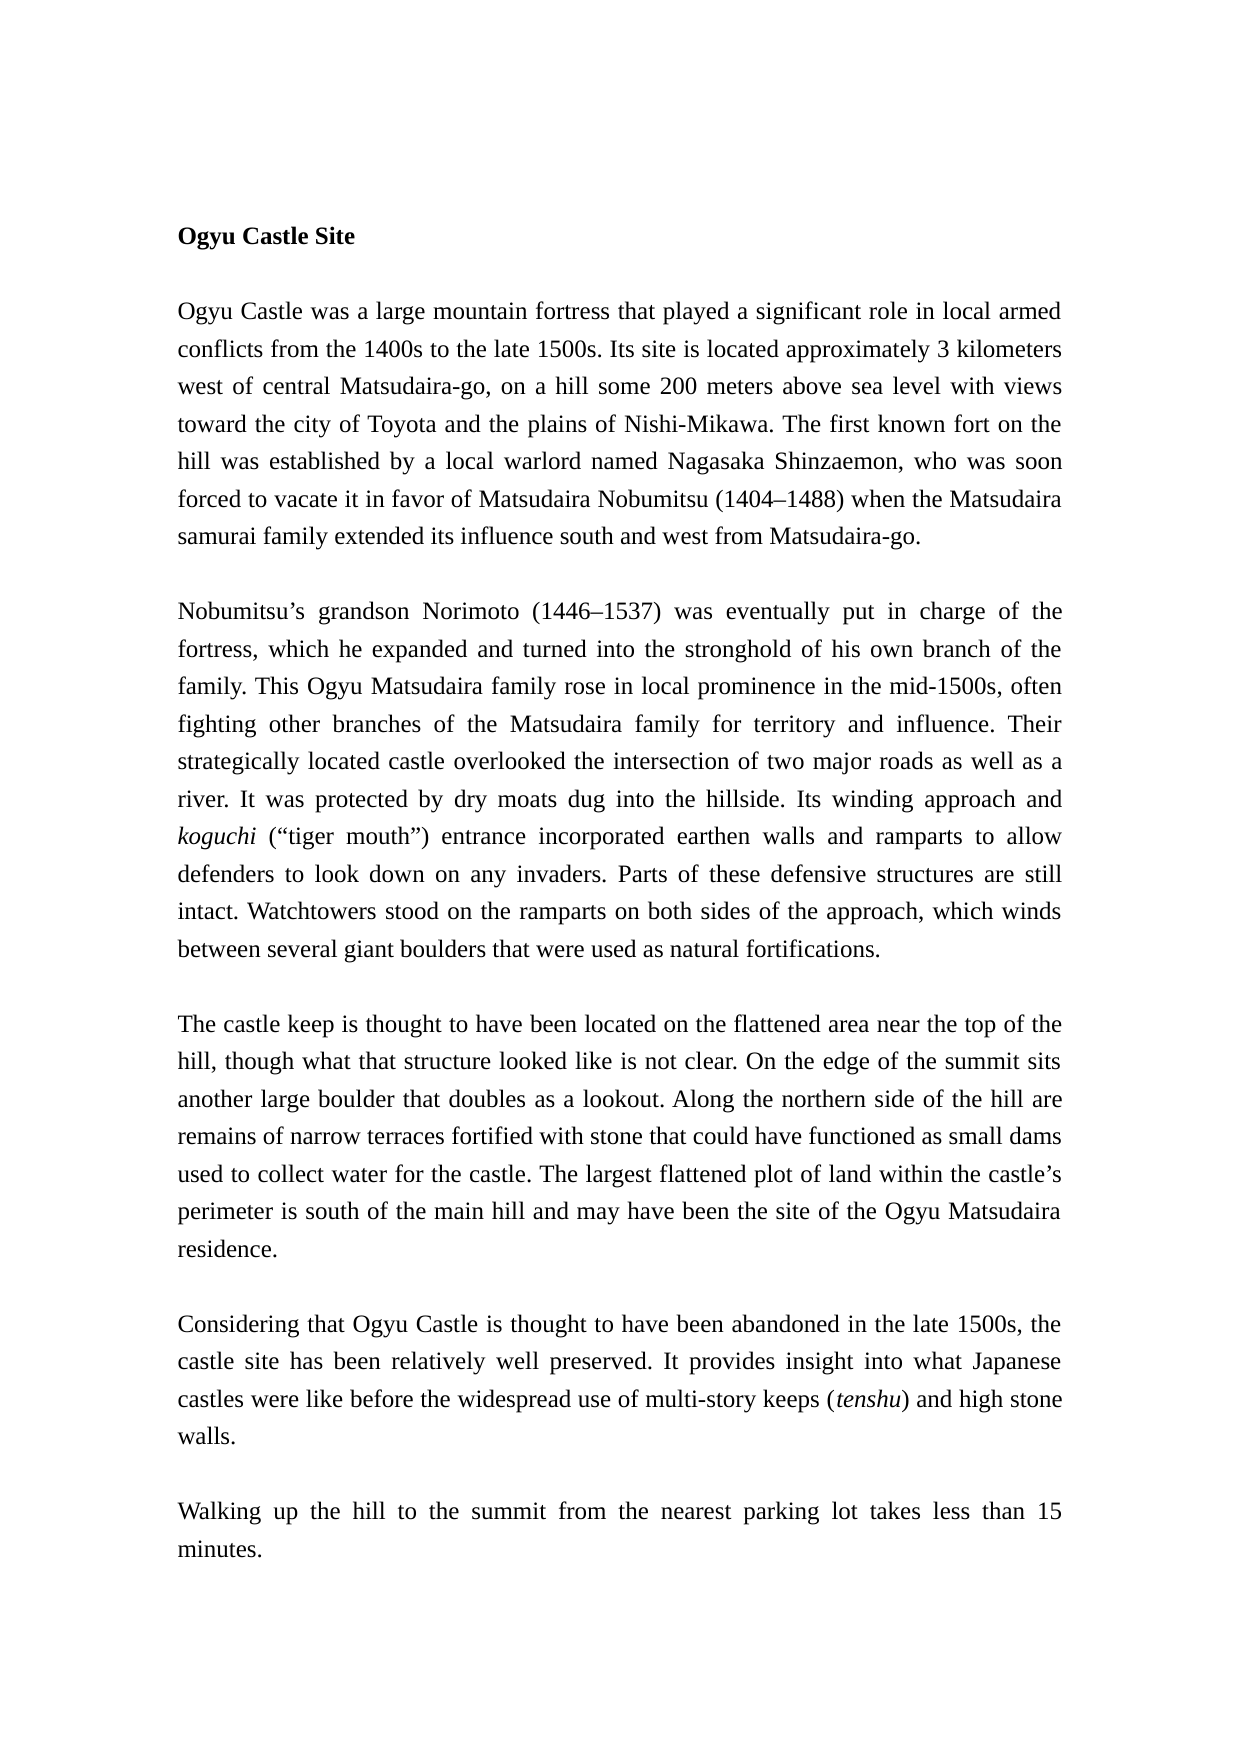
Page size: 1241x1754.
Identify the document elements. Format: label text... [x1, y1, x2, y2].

text The castle keep is thought to have been located on the flattened area near the top of the hill, though what that structure looked like is not clear. On the edge of the summit sits another large boulder that doubles as a lookout. Along the northern side of the hill are remains of narrow terraces fortified with stone that could have functioned as small dams used to collect water for the castle. The largest flattened plot of land within the castle’s perimeter is south of the main hill and may have been the site of the Ogyu Matsudaira residence. [177, 1004, 1063, 1267]
text Ogyu Castle was a large mountain fortress that played a significant role in local armed conflicts from the 1400s to the late 1500s. Its site is located approximately 3 kilometers west of central Matsudaira-go, on a hill some 200 meters above sea level with views toward the city of Toyota and the plains of Nishi-Mikawa. The first known fort on the hill was established by a local warlord named Nagasaka Shinzaemon, who was soon forced to vacate it in favor of Matsudaira Nobumitsu (1404–1488) when the Matsudaira samurai family extended its influence south and west from Matsudaira-go. [177, 292, 1063, 554]
text Ogyu Castle Site [177, 217, 1063, 254]
text Considering that Ogyu Castle is thought to have been abandoned in the late 1500s, the castle site has been relatively well preserved. It provides insight into what Japanese castles were like before the widespread use of multi-story keeps (tenshu) and high stone walls. [177, 1304, 1063, 1454]
text Nobumitsu’s grandson Norimoto (1446–1537) was eventually put in charge of the fortress, which he expanded and turned into the stronghold of his own branch of the family. This Ogyu Matsudaira family rose in local prominence in the mid-1500s, often fighting other branches of the Matsudaira family for territory and influence. Their strategically located castle overlooked the intersection of two major roads as well as a river. It was protected by dry moats dug into the hillside. Its winding approach and koguchi (“tiger mouth”) entrance incorporated earthen walls and ramparts to allow defenders to look down on any invaders. Parts of these defensive structures are still intact. Watchtowers stood on the ramparts on both sides of the approach, which winds between several giant boulders that were used as natural fortifications. [177, 592, 1063, 967]
text Walking up the hill to the summit from the nearest parking lot takes less than 15 minutes. [177, 1492, 1063, 1567]
